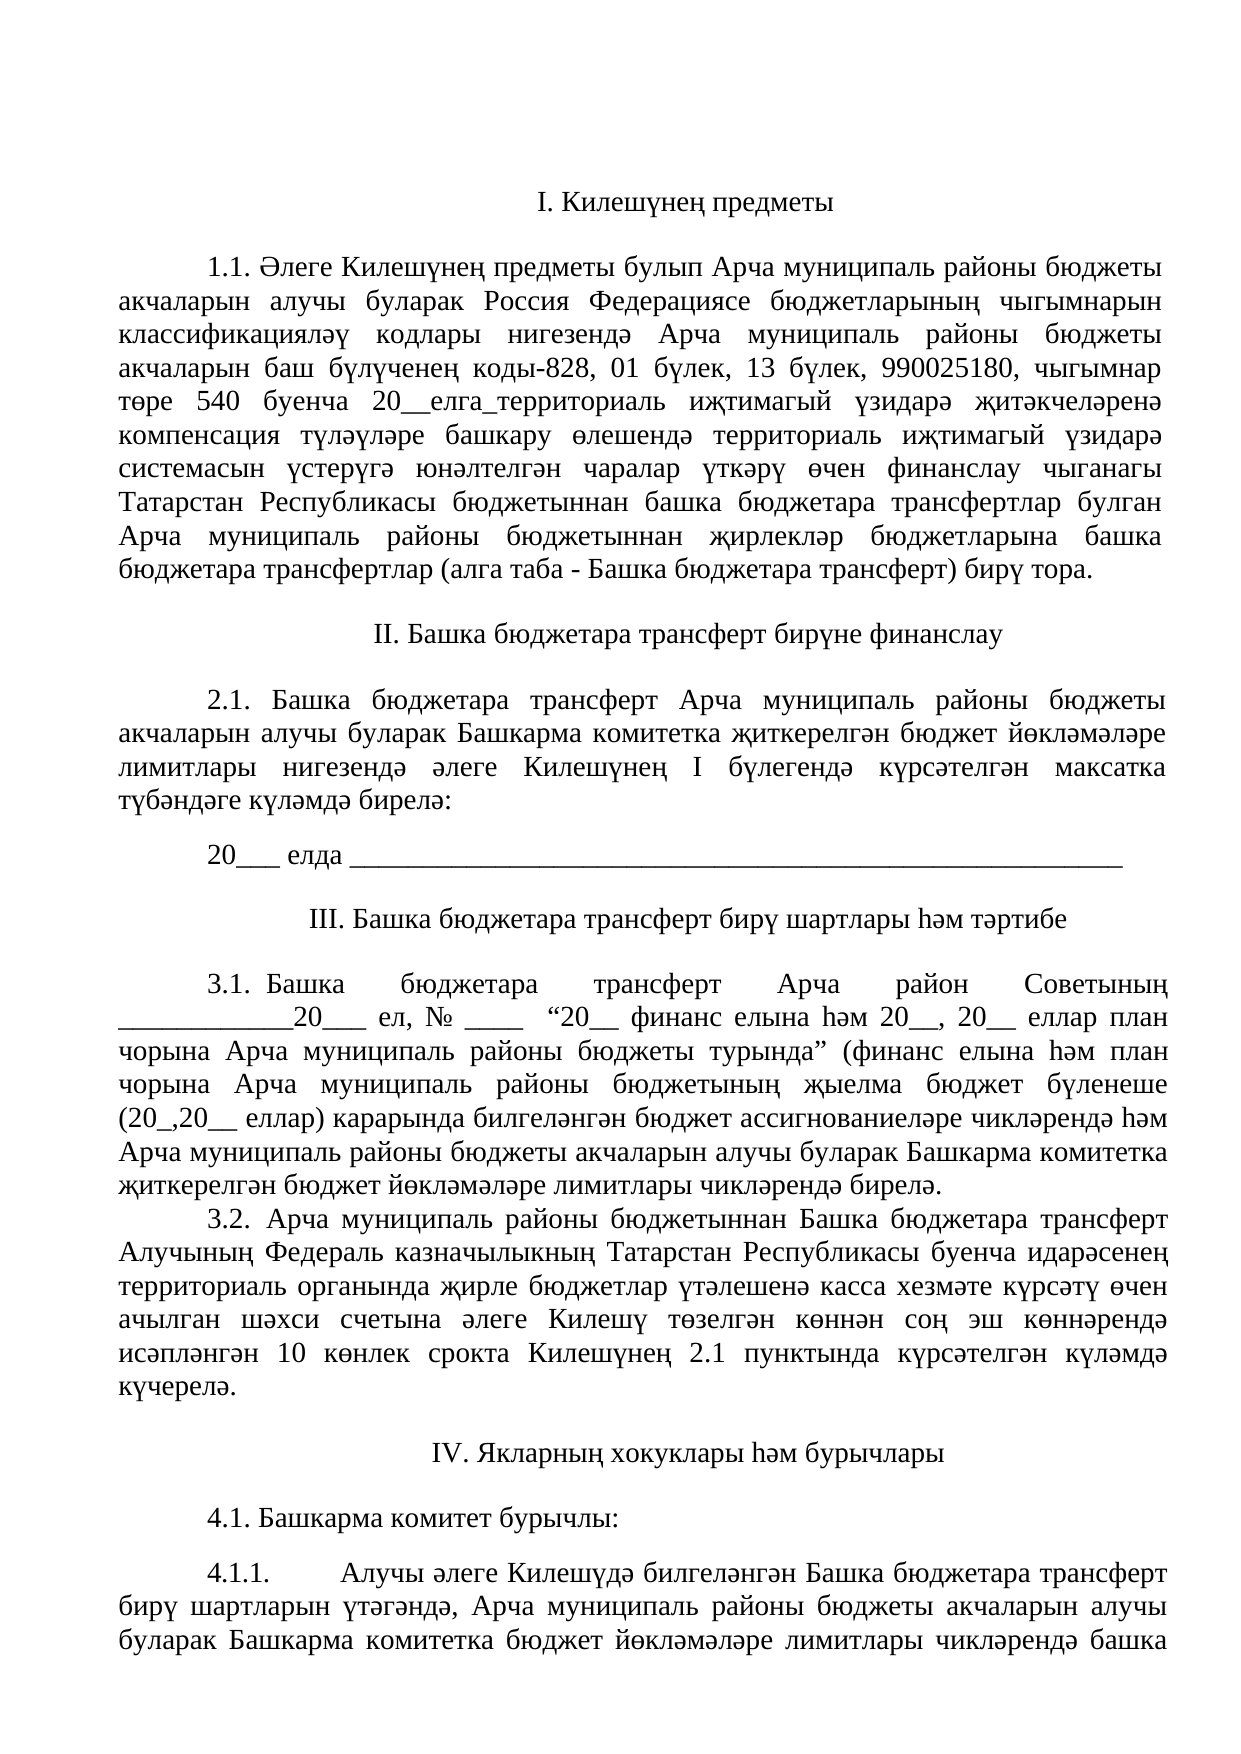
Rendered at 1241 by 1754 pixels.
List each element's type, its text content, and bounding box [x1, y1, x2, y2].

list Башка бюджетара трансферт Арча район Советының ____________20___ ел, № ____ “20__ финанс елына һәм 20__, 20__ еллар план чорына Арча муниципаль районы бюджеты турында” (финанс елына һәм план чорына Арча муниципаль районы бюджетының җыелма бюджет бүленеше (20_,20__ еллар) карарында билгеләнгән бюджет ассигнованиеләре чикләрендә һәм Арча муниципаль районы бюджеты акчаларын алучы буларак Башкарма комитетка җиткерелгән бюджет йөкләмәләре лимитлары чикләрендә бирелә. [118, 966, 1169, 1201]
list Арча муниципаль районы бюджетыннан Башка бюджетара трансферт Алучының Федераль казначылыкның Татарстан Республикасы буенча идарәсенең территориаль органында җирле бюджетлар үтәлешенә касса хезмәте күрсәтү өчен ачылган шәхси счетына әлеге Килешү төзелгән көннән соң эш көннәрендә исәпләнгән 10 көнлек срокта Килешүнең 2.1 пунктында күрсәтелгән күләмдә күчерелә. [118, 1201, 1169, 1402]
text 4.1. Башкарма комитет бурычлы: [118, 1500, 1169, 1534]
text 20___ елда _____________________________________________________ [118, 837, 1169, 870]
text 1.1. Әлеге Килешүнең предметы булып Арча муниципаль районы бюджеты акчаларын алучы буларак Россия Федерациясе бюджетларының чыгымнарын классификацияләү кодлары нигезендә Арча муниципаль районы бюджеты акчаларын баш бүлүченең коды-828, 01 бүлек, 13 бүлек, 990025180, чыгымнар төре 540 буенча 20__елга_территориаль иҗтимагый үзидарә җитәкчеләренә компенсация түләүләре башкару өлешендә территориаль иҗтимагый үзидарә системасын үстерүгә юнәлтелгән чаралар үткәрү өчен финанслау чыганагы Татарстан Республикасы бюджетыннан башка бюджетара трансфертлар булган Арча муниципаль районы бюджетыннан җирлекләр бюджетларына башка бюджетара трансфертлар (алга таба - Башка бюджетара трансферт) бирү тора. [118, 249, 1163, 585]
text I. Килешүнең предметы [118, 184, 1164, 217]
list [118, 1555, 1168, 1655]
text IV. Якларның хокуклары һәм бурычлары [118, 1435, 1169, 1468]
text III. Башка бюджетара трансферт бирү шартлары һәм тәртибе [118, 901, 1169, 935]
text 2.1. Башка бюджетара трансферт Арча муниципаль районы бюджеты акчаларын алучы буларак Башкарма комитетка җиткерелгән бюджет йөкләмәләре лимитлары нигезендә әлеге Килешүнең I бүлегендә күрсәтелгән максатка түбәндәге күләмдә бирелә: [118, 682, 1167, 816]
text II. Башка бюджетара трансферт бирүне финанслау [118, 616, 1169, 649]
